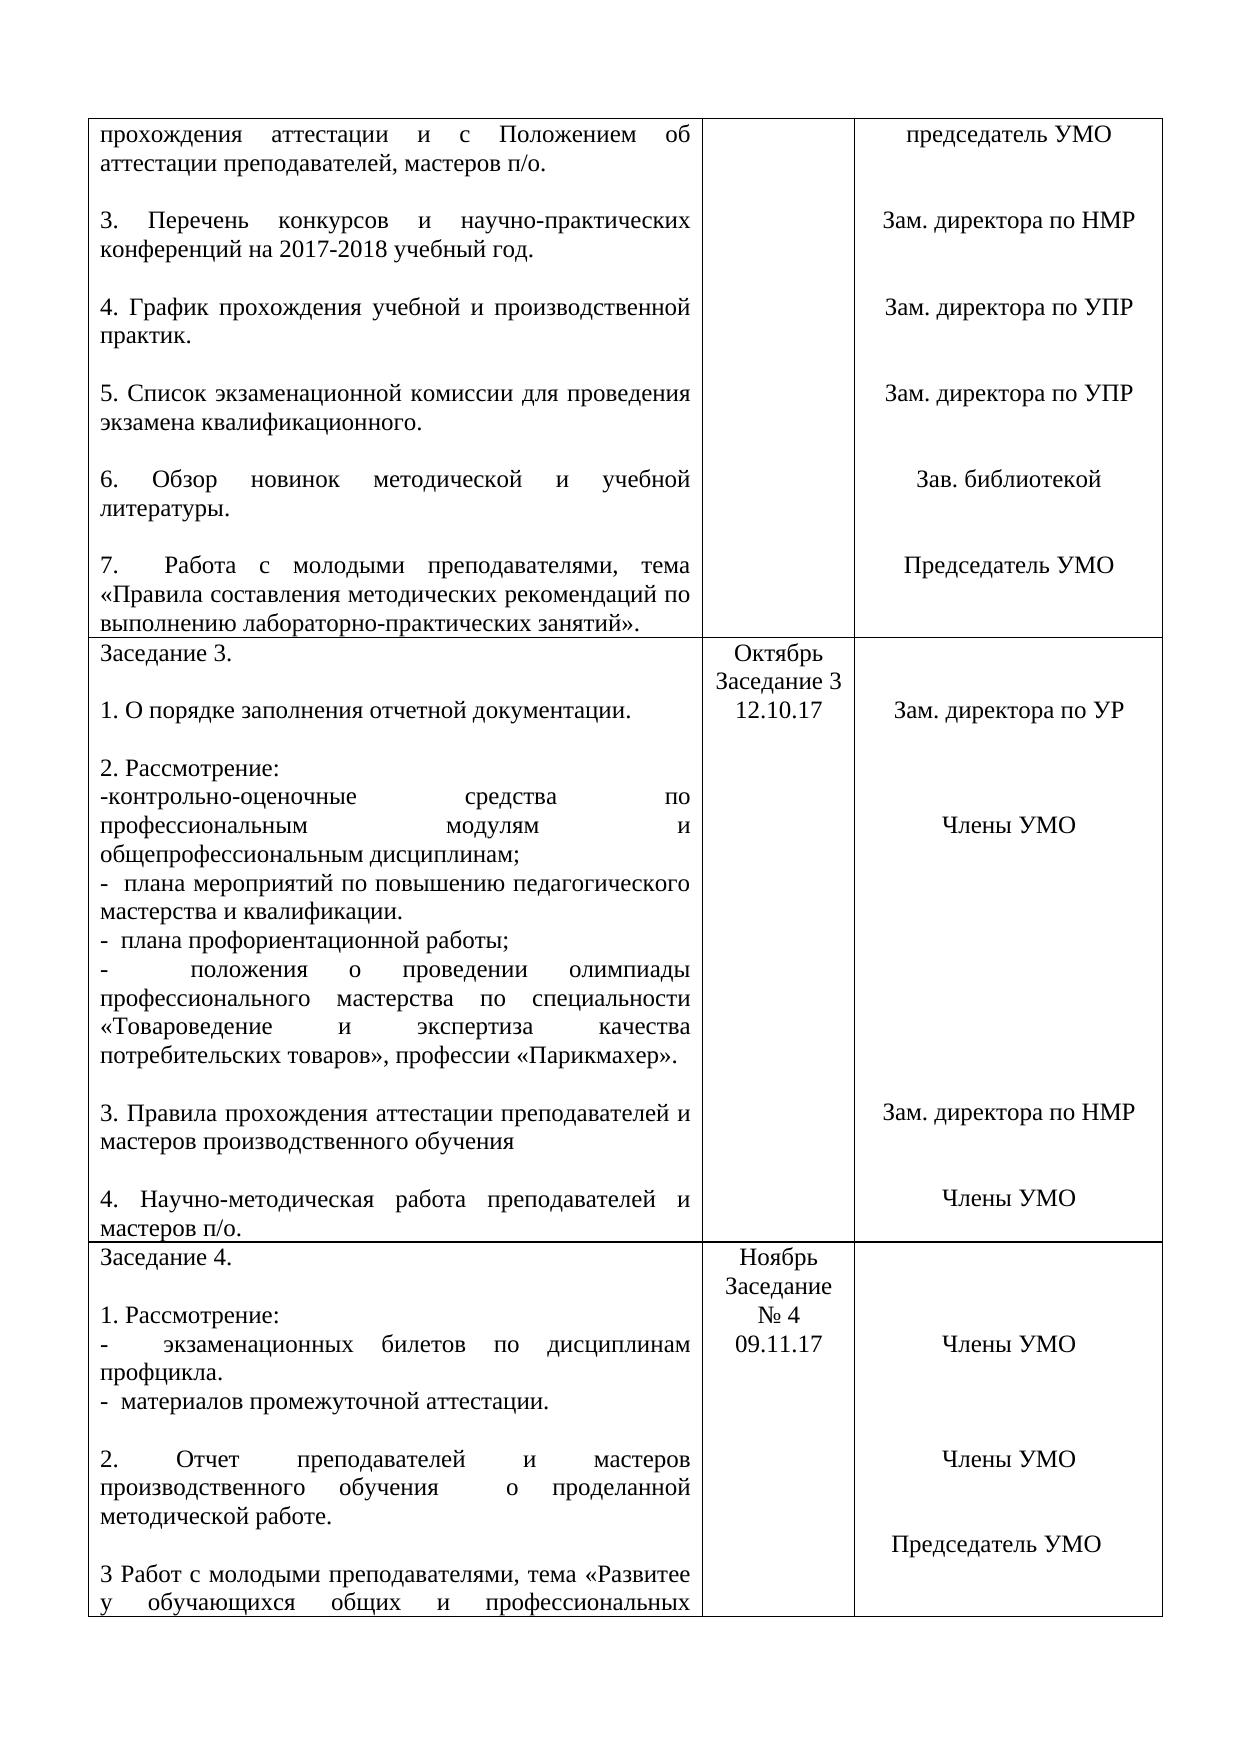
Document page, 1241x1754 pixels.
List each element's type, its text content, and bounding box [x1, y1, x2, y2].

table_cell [855, 119, 1162, 637]
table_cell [89, 119, 702, 637]
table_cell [855, 1243, 1162, 1616]
table_cell Заседание 3. 1. О порядке заполнения отчетной документации. 2. Рассмотрение: -контрольно-оценочные средства по профессиональным модулям и общепрофессиональным дисциплинам; - плана мероприятий по повышению педагогического мастерства и квалификации. - плана профориентационной работы; - положения о проведении олимпиады профессионального мастерства по специальности «Товароведение и экспертиза качества потребительских товаров», профессии «Парикмахер». 3. Правила прохождения аттестации преподавателей и мастеров производственного обучения 4. Научно-методическая работа преподавателей и мастеров п/о. [89, 638, 702, 1241]
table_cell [703, 119, 854, 637]
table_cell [703, 1243, 854, 1616]
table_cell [89, 1243, 702, 1616]
table_cell Октябрь Заседание 3 12.10.17 [703, 638, 854, 1241]
table_cell Зам. директора по УР Члены УМО Зам. директора по НМР Члены УМО [855, 638, 1162, 1241]
